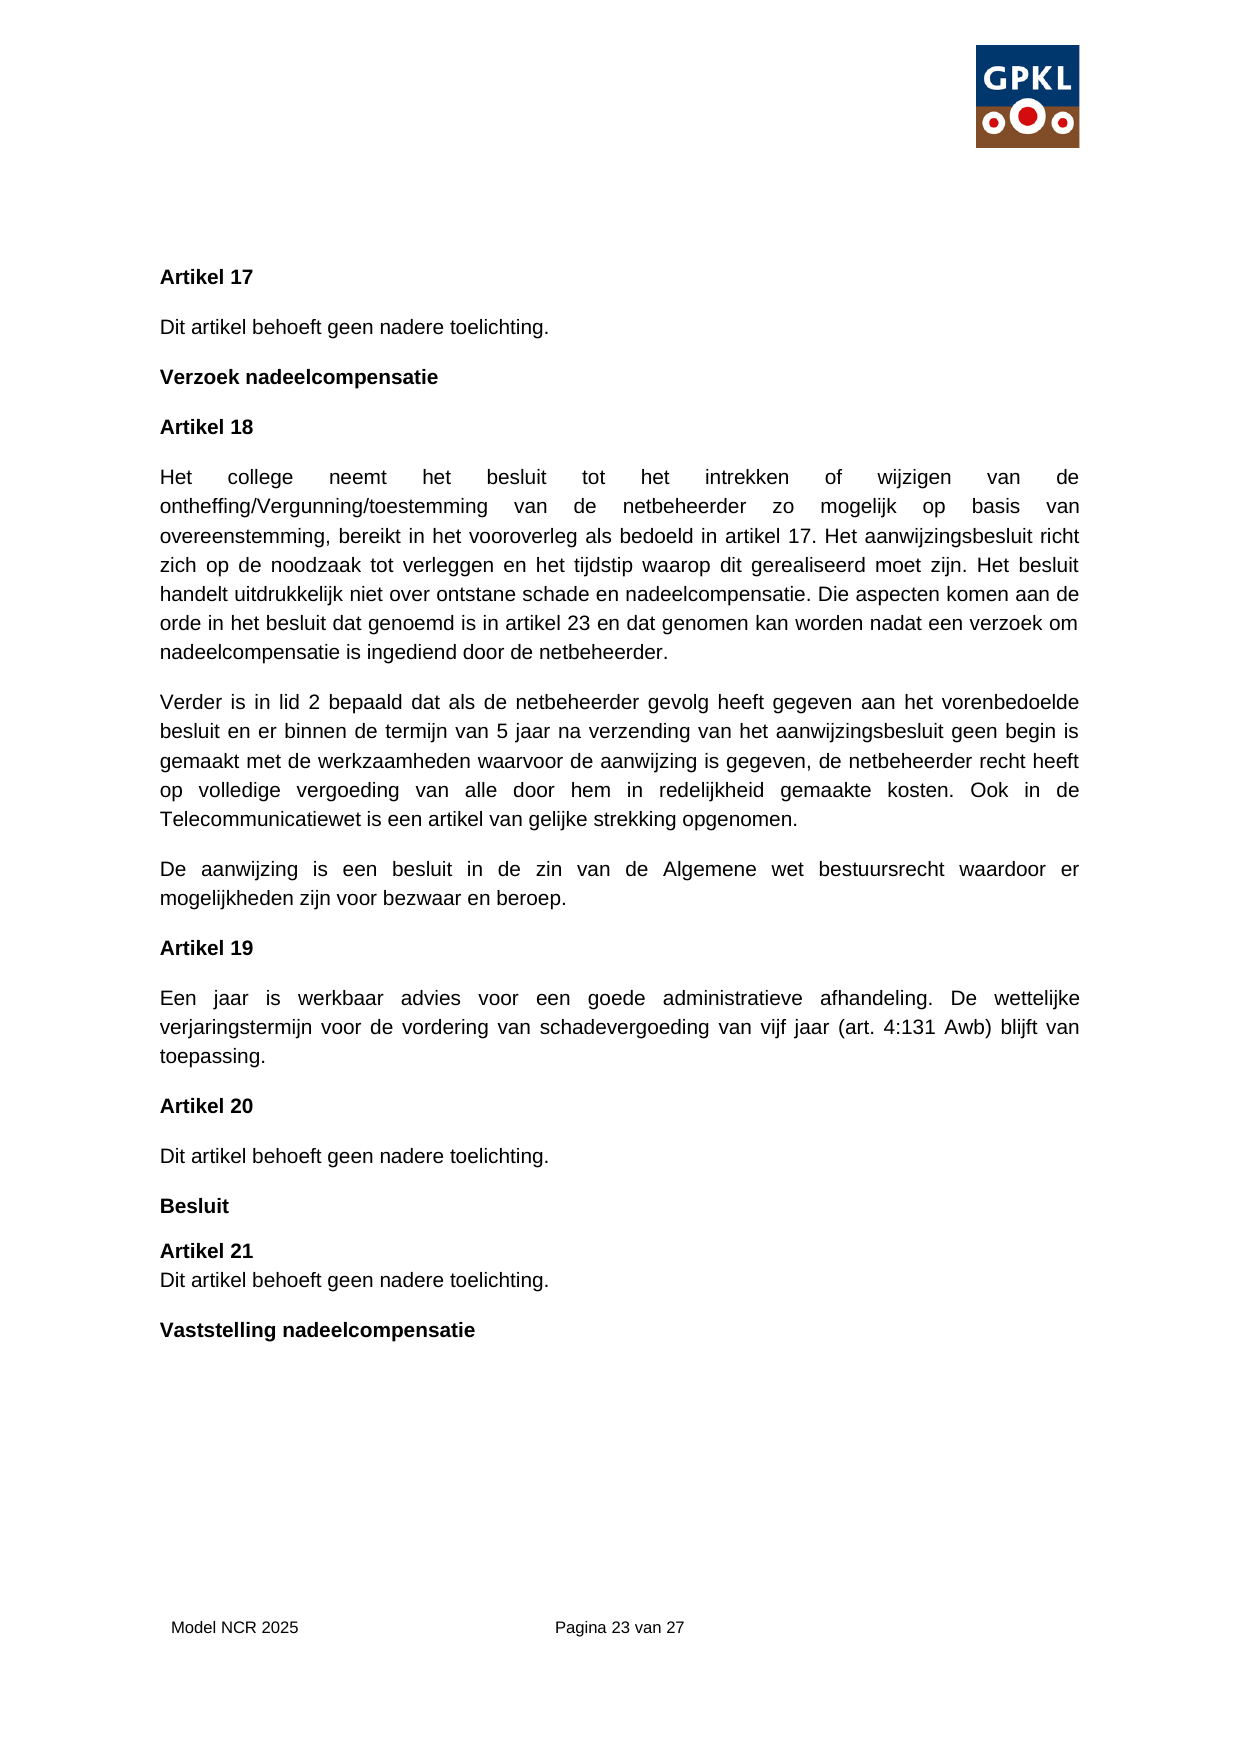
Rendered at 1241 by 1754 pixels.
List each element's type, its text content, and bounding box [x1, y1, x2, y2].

picture [976, 45, 1081, 148]
text Een jaar is werkbaar advies voor een goede administratieve afhandeling. De wettelijke verjaringstermijn voor de vordering van schadevergoeding van vijf jaar (art. 4:131 Awb) blijft van toepassing. [159, 981, 1081, 1068]
text Verzoek nadeelcompensatie [159, 360, 1081, 389]
text Het college neemt het besluit tot het intrekken of wijzigen van de ontheffing/Vergunning/toestemming van de netbeheerder zo mogelijk op basis van overeenstemming, bereikt in het vooroverleg als bedoeld in artikel 17. Het aanwijzingsbesluit richt zich op de noodzaak tot verleggen en het tijdstip waarop dit gerealiseerd moet zijn. Het besluit handelt uitdrukkelijk niet over ontstane schade en nadeelcompensatie. Die aspecten komen aan de orde in het besluit dat genoemd is in artikel 23 en dat genomen kan worden nadat een verzoek om nadeelcompensatie is ingediend door de netbeheerder. [159, 460, 1081, 664]
text Artikel 17 [159, 260, 1081, 289]
text De aanwijzing is een besluit in de zin van de Algemene wet bestuursrecht waardoor er mogelijkheden zijn voor bezwaar en beroep. [159, 852, 1081, 910]
text Artikel 18 [159, 410, 1081, 439]
text Artikel 21 [159, 1239, 1081, 1263]
text Dit artikel behoeft geen nadere toelichting. [159, 1139, 1081, 1168]
text Artikel 20 [159, 1089, 1081, 1118]
text Vaststelling nadeelcompensatie [159, 1313, 1081, 1342]
text Artikel 19 [159, 931, 1081, 960]
text Verder is in lid 2 bepaald dat als de netbeheerder gevolg heeft gegeven aan het vorenbedoelde besluit en er binnen de termijn van 5 jaar na verzending van het aanwijzingsbesluit geen begin is gemaakt met de werkzaamheden waarvoor de aanwijzing is gegeven, de netbeheerder recht heeft op volledige vergoeding van alle door hem in redelijkheid gemaakte kosten. Ook in de Telecommunicatiewet is een artikel van gelijke strekking opgenomen. [159, 685, 1081, 831]
text Dit artikel behoeft geen nadere toelichting. [159, 1263, 1081, 1292]
text Dit artikel behoeft geen nadere toelichting. [159, 310, 1081, 339]
text Besluit [159, 1189, 1081, 1218]
